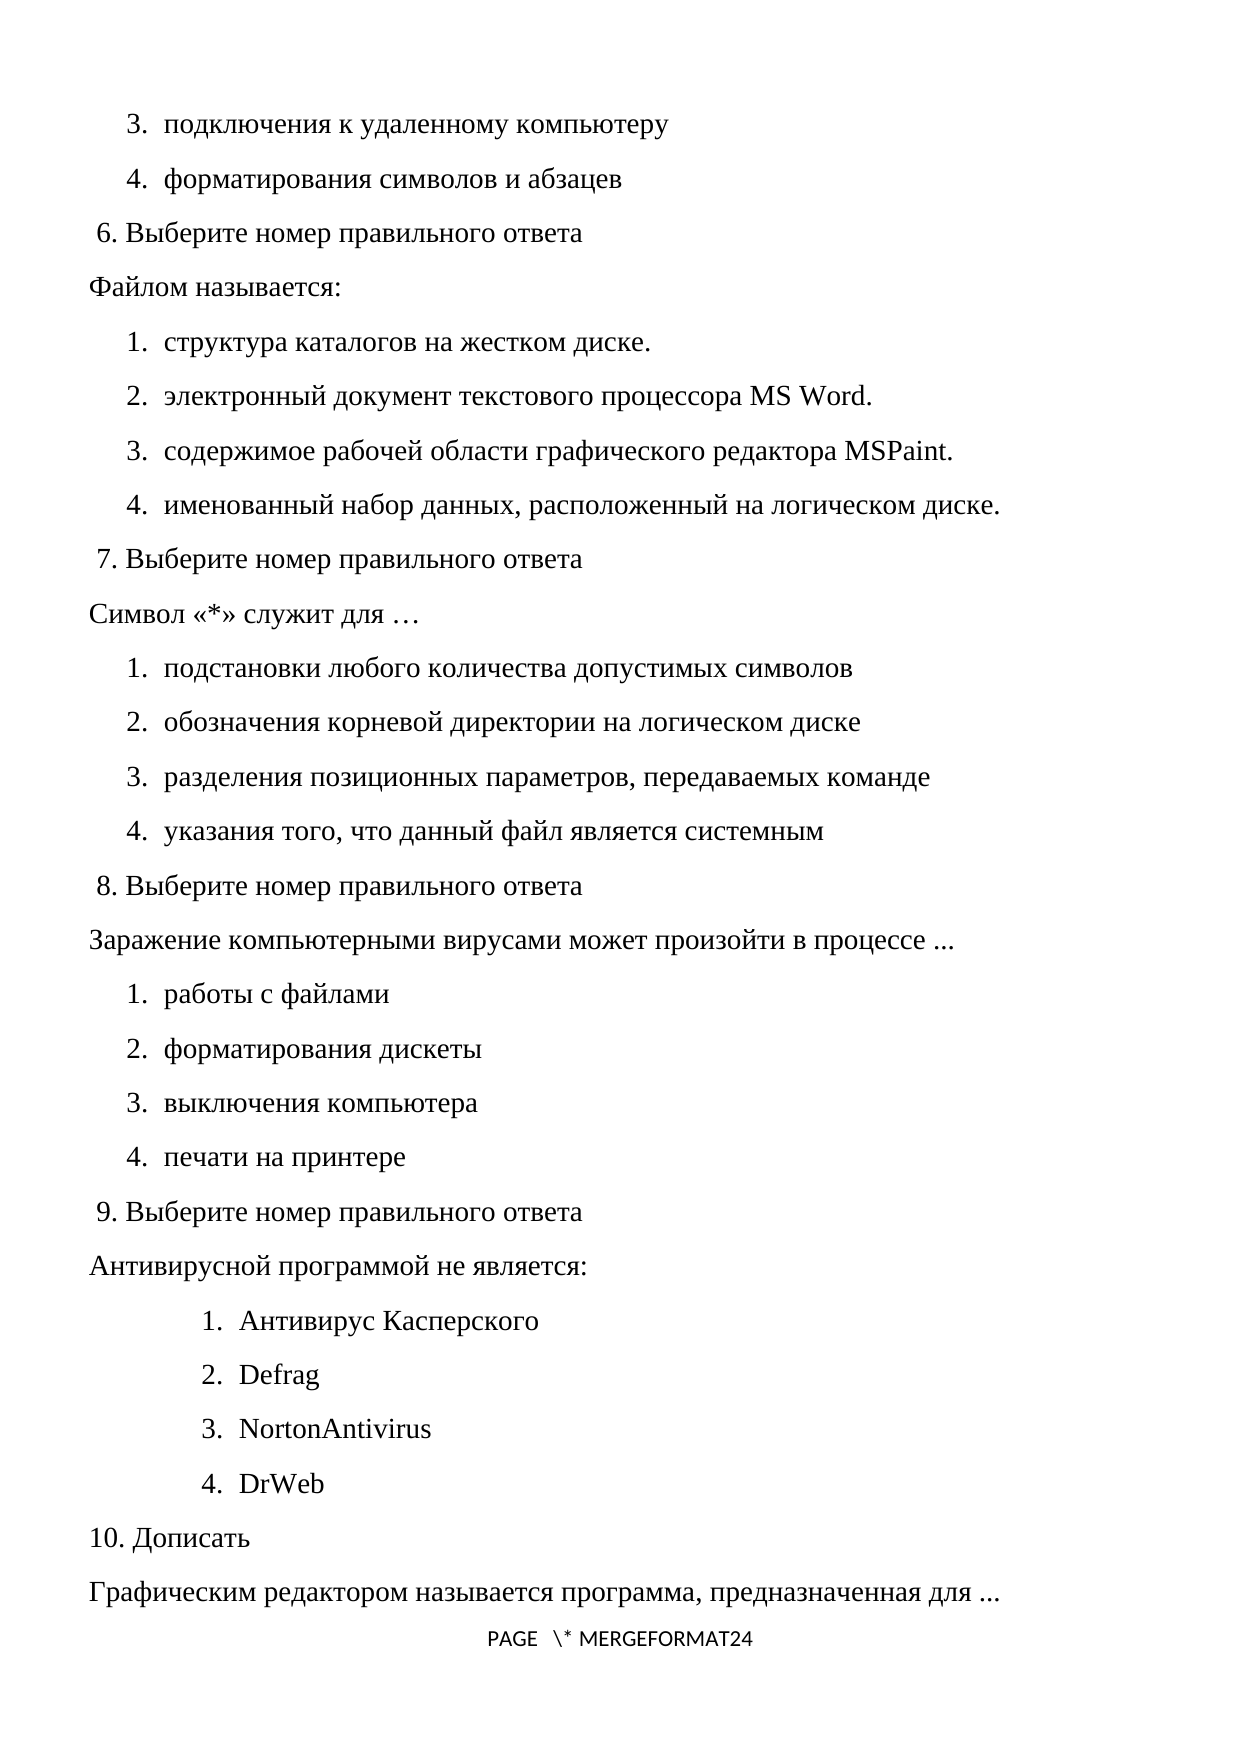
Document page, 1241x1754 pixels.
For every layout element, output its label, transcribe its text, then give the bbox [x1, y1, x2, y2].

text 6. Выберите номер правильного ответа [89, 215, 1152, 249]
text 8. Выберите номер правильного ответа [89, 868, 1152, 901]
text Антивирусной программой не является: [89, 1248, 1152, 1282]
list структура каталогов на жестком диске. [126, 324, 1152, 357]
list подключения к удаленному компьютеру [126, 106, 1152, 140]
list печати на принтере [126, 1139, 1152, 1173]
list форматирования символов и абзацев [126, 161, 1152, 194]
list Антивирус Касперского [201, 1303, 1152, 1336]
list работы с файлами [126, 976, 1152, 1010]
list именованный набор данных, расположенный на логическом диске. [126, 487, 1152, 521]
text 10. Дописать [89, 1520, 1152, 1554]
list выключения компьютера [126, 1085, 1152, 1119]
text Графическим редактором называется программа, предназначенная для ... [89, 1574, 1152, 1608]
list электронный документ текстового процессора MS Word. [126, 378, 1152, 412]
text Заражение компьютерными вирусами может произойти в процессе ... [89, 922, 1152, 956]
list Defrag [201, 1357, 1152, 1391]
text Символ «*» служит для … [89, 596, 1152, 629]
list форматирования дискеты [126, 1031, 1152, 1064]
list разделения позиционных параметров, передаваемых команде [126, 759, 1152, 792]
list DrWeb [201, 1466, 1152, 1499]
list содержимое рабочей области графического редактора MSPaint. [126, 433, 1152, 466]
list NortonAntivirus [201, 1411, 1152, 1445]
text 9. Выберите номер правильного ответа [89, 1194, 1152, 1227]
list обозначения корневой директории на логическом диске [126, 704, 1152, 738]
text 7. Выберите номер правильного ответа [89, 541, 1152, 575]
text Файлом называется: [89, 269, 1152, 303]
list подстановки любого количества допустимых символов [126, 650, 1152, 684]
list указания того, что данный файл является системным [126, 813, 1152, 847]
